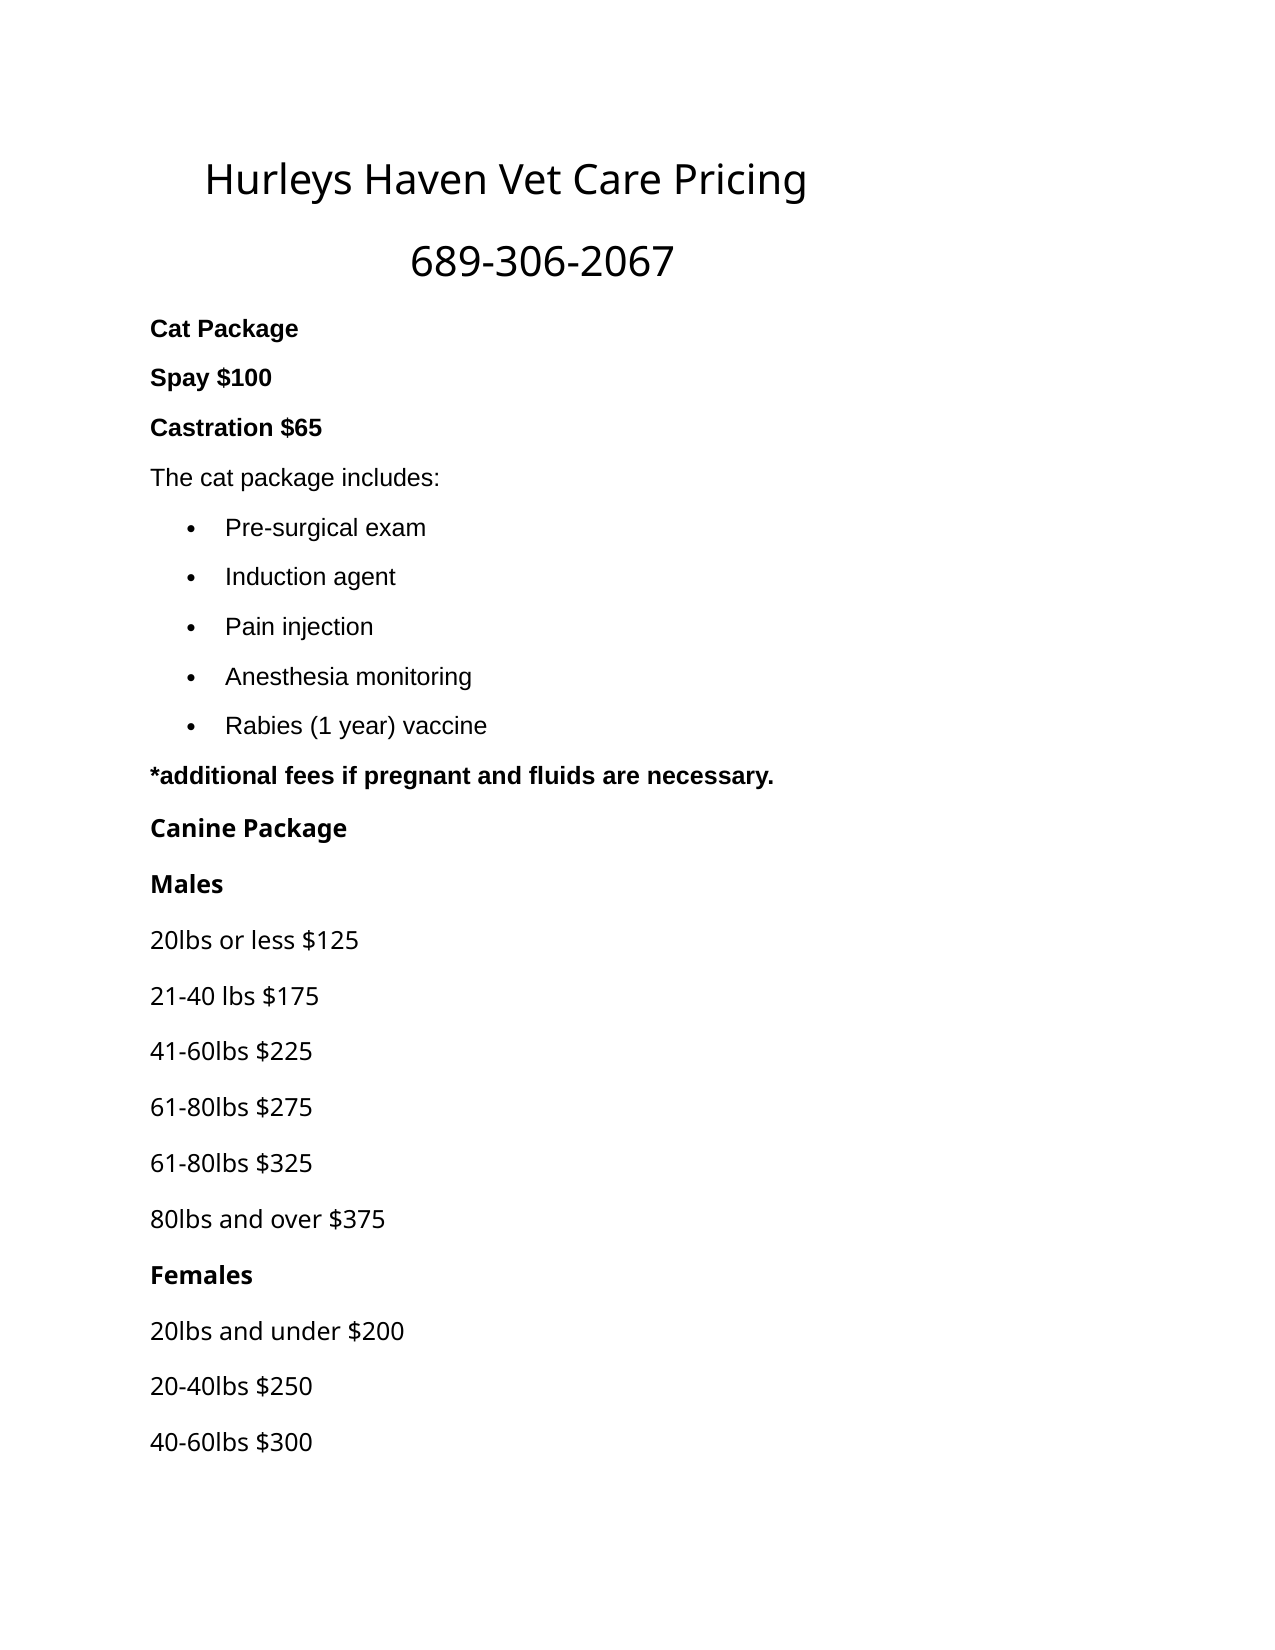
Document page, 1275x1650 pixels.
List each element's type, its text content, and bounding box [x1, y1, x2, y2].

text Males [150, 866, 1125, 901]
text Hurleys Haven Vet Care Pricing [150, 150, 1125, 207]
text 80lbs and over $375 [150, 1201, 1125, 1236]
text 41-60lbs $225 [150, 1034, 1125, 1068]
text 61-80lbs $275 [150, 1090, 1125, 1124]
text 61-80lbs $325 [150, 1146, 1125, 1180]
text 40-60lbs $300 [150, 1425, 1125, 1459]
text Cat Package [150, 314, 1125, 342]
text 21-40 lbs $175 [150, 978, 1125, 1012]
text 689-306-2067 [150, 232, 1125, 289]
list Rabies (1 year) vaccine [187, 711, 1125, 740]
text Females [150, 1257, 1125, 1291]
text Spay $100 [150, 363, 1125, 392]
list Induction agent [187, 562, 1125, 591]
text Canine Package [150, 811, 1125, 845]
list Pain injection [187, 612, 1125, 641]
text Castration $65 [150, 413, 1125, 442]
list Anesthesia monitoring [187, 662, 1125, 690]
text The cat package includes: [150, 463, 1125, 492]
list Pre-surgical exam [187, 512, 1125, 541]
text 20-40lbs $250 [150, 1369, 1125, 1403]
text 20lbs and under $200 [150, 1313, 1125, 1347]
text 20lbs or less $125 [150, 922, 1125, 956]
text *additional fees if pregnant and fluids are necessary. [150, 761, 1125, 790]
